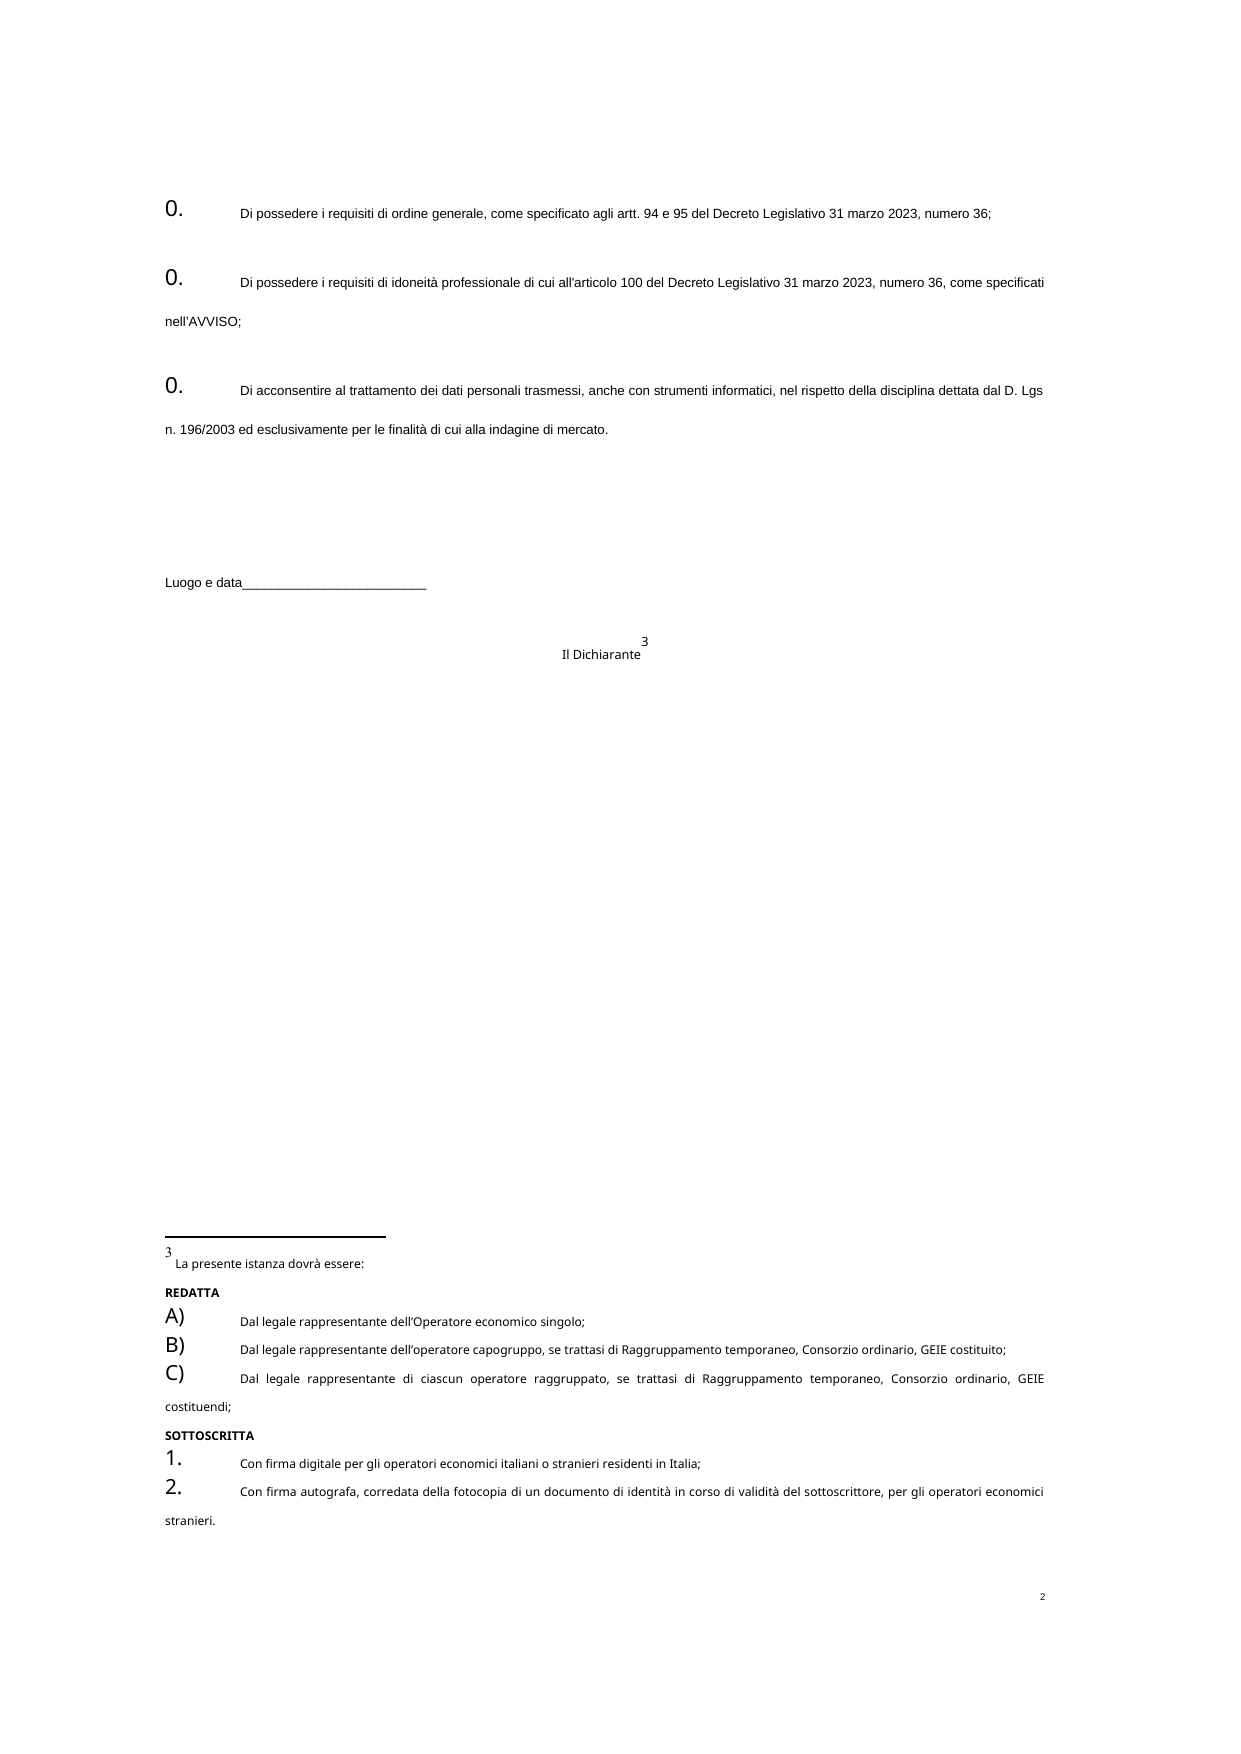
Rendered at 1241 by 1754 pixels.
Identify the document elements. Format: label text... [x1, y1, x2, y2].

list Di acconsentire al trattamento dei dati personali trasmessi, anche con strumenti informatici, nel rispetto della disciplina dettata dal D. Lgs n. 196/2003 ed esclusivamente per le finalità di cui alla indagine di mercato. [165, 372, 1045, 438]
text Luogo e data_________________________ [165, 564, 1045, 591]
list Di possedere i requisiti di ordine generale, come specificato agli artt. 94 e 95 del Decreto Legislativo 31 marzo 2023, numero 36; [165, 195, 1045, 221]
text Il Dichiarante [165, 633, 1045, 663]
list Di possedere i requisiti di idoneità professionale di cui all'articolo 100 del Decreto Legislativo 31 marzo 2023, numero 36, come specificati nell’AVVISO; [165, 264, 1045, 329]
